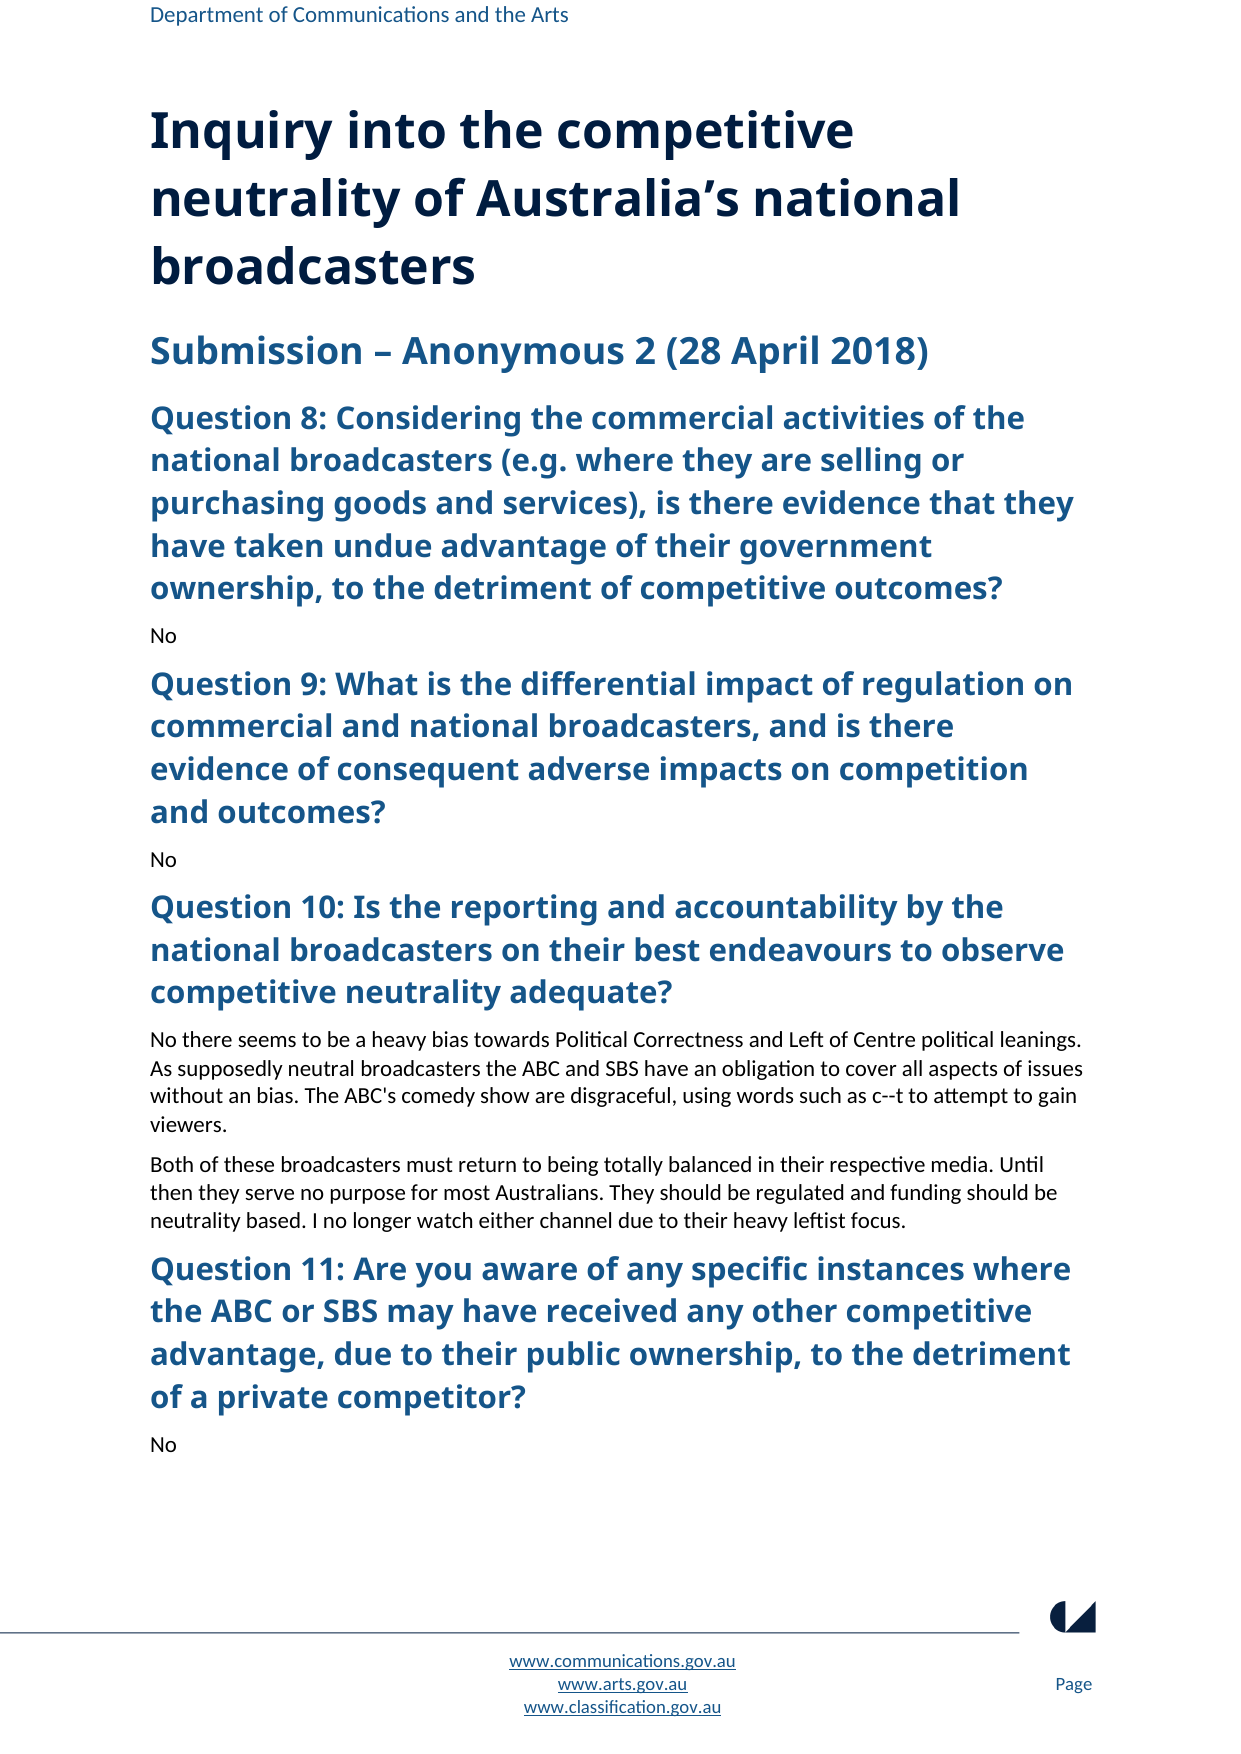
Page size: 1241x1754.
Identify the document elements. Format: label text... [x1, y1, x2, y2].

subtitle Question 10: Is the reporting and accountability by the national broadcasters on their best endeavours to observe competitive neutrality adequate? [150, 885, 1090, 1013]
picture [0, 1583, 1241, 1650]
subtitle Submission – Anonymous 2 (28 April 2018) [150, 324, 1090, 375]
subtitle No there seems to be a heavy bias towards Political Correctness and Left of Centre political leanings. As supposedly neutral broadcasters the ABC and SBS have an obligation to cover all aspects of issues without an bias. The ABC's comedy show are disgraceful, using words such as c--t to attempt to gain viewers. [150, 1026, 1090, 1138]
subtitle Question 9: What is the differential impact of regulation on commercial and national broadcasters, and is there evidence of consequent adverse impacts on competition and outcomes? [150, 662, 1090, 832]
subtitle Inquiry into the competitive neutrality of Australia’s national broadcasters [150, 94, 1090, 299]
subtitle No [150, 621, 1090, 649]
text No [150, 1430, 1090, 1458]
subtitle Question 11: Are you aware of any specific instances where the ABC or SBS may have received any other competitive advantage, due to their public ownership, to the detriment of a private competitor? [150, 1247, 1090, 1417]
subtitle Question 8: Considering the commercial activities of the national broadcasters (e.g. where they are selling or purchasing goods and services), is there evidence that they have taken undue advantage of their government ownership, to the detriment of competitive outcomes? [150, 396, 1090, 609]
subtitle Both of these broadcasters must return to being totally balanced in their respective media. Until then they serve no purpose for most Australians. They should be regulated and funding should be neutrality based. I no longer watch either channel due to their heavy leftist focus. [150, 1150, 1090, 1234]
subtitle No [150, 845, 1090, 873]
